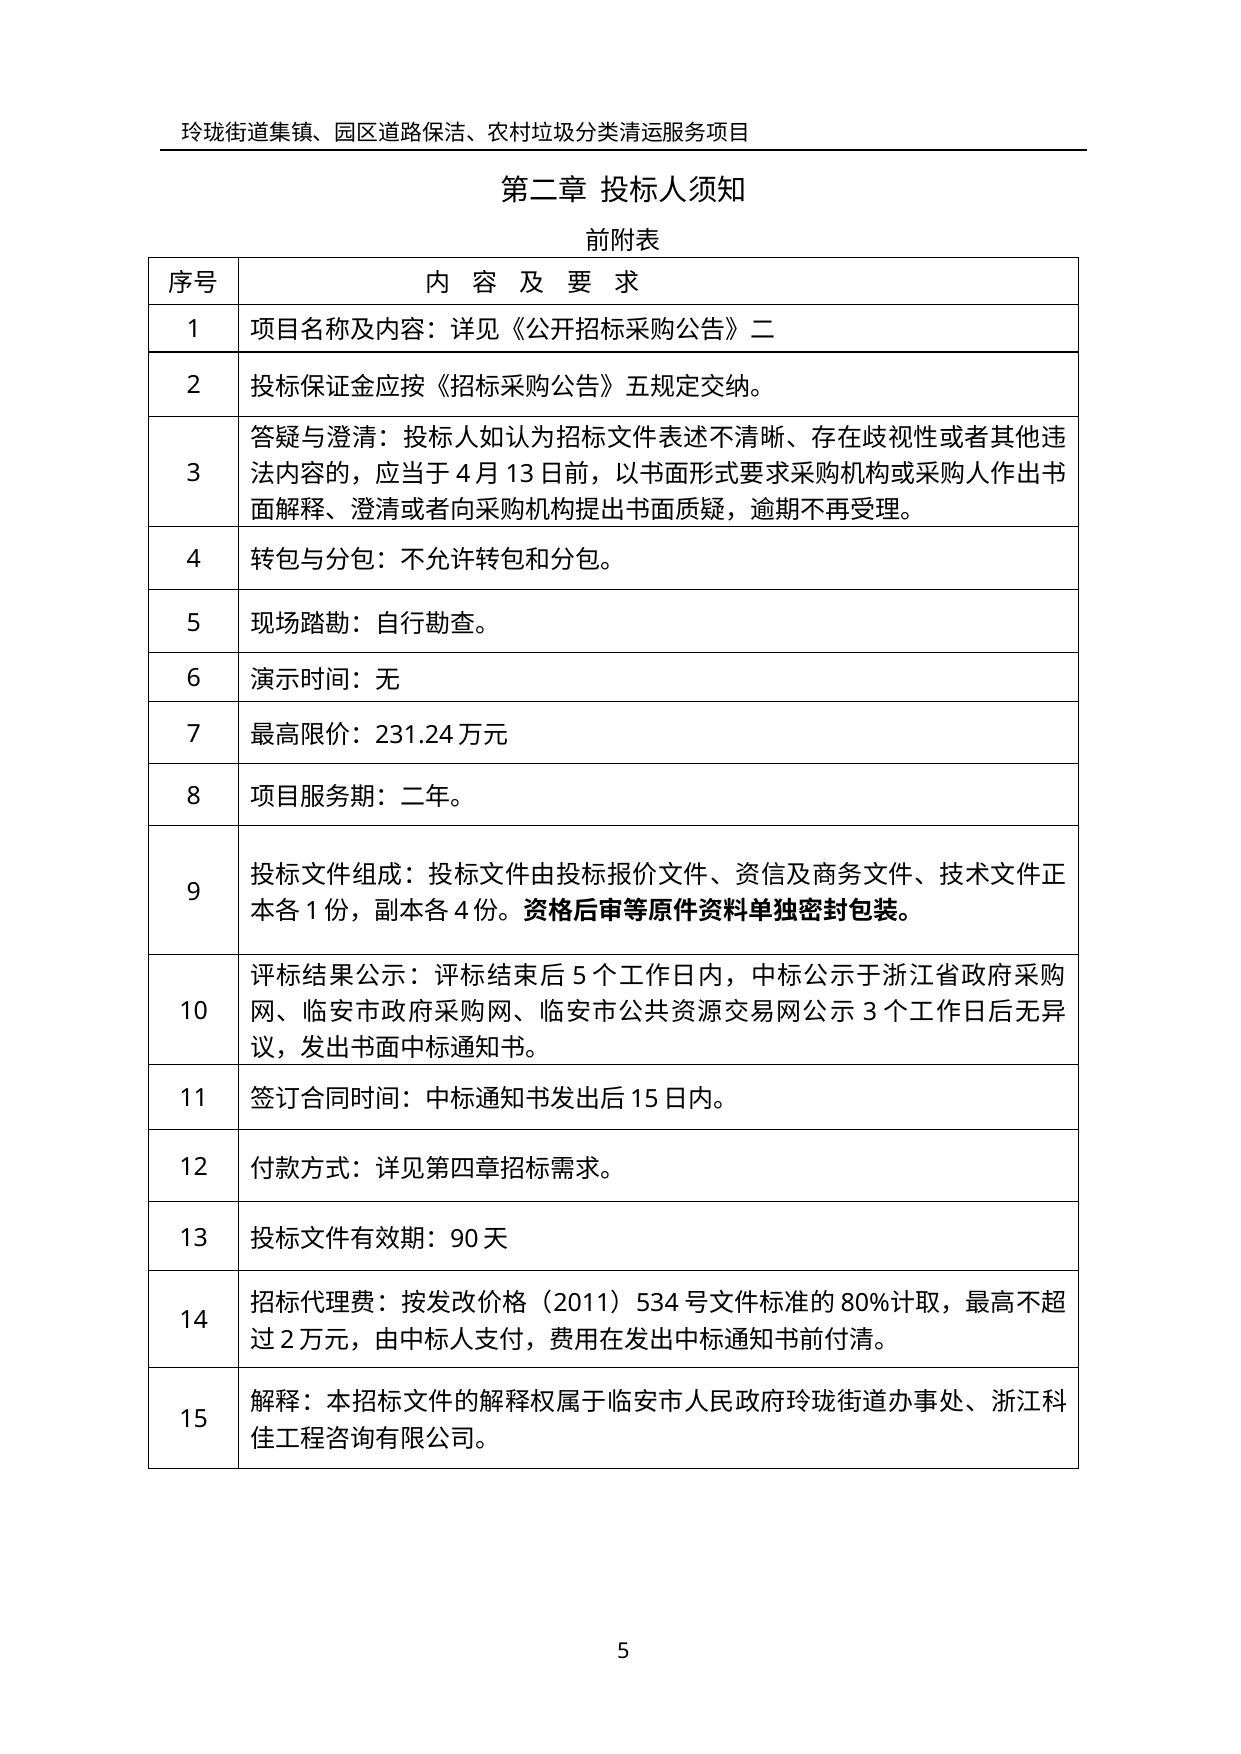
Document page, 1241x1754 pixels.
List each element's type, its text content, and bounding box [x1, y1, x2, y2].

table_cell 5 [149, 590, 238, 652]
text 第二章 投标人须知 [159, 166, 1087, 208]
table_cell 付款方式：详见第四章招标需求。 [239, 1130, 1078, 1201]
table_header 序号 [149, 258, 238, 304]
table_cell 11 [149, 1065, 238, 1129]
table_cell 7 [149, 702, 238, 763]
text 前附表 [159, 221, 1087, 257]
table_cell 9 [149, 826, 238, 954]
table_cell 6 [149, 653, 238, 701]
table_cell 15 [149, 1368, 238, 1468]
table_cell 1 [149, 305, 238, 351]
table_cell 8 [149, 764, 238, 825]
table_cell 项目名称及内容：详见《公开招标采购公告》二 [239, 305, 1078, 351]
table_cell 4 [149, 527, 238, 589]
table_cell 2 [149, 353, 238, 416]
table_header 内 容 及 要 求 [239, 258, 1078, 304]
table_cell 14 [149, 1271, 238, 1367]
table_cell 项目服务期：二年。 [239, 764, 1078, 825]
table_cell 评标结果公示：评标结束后5个工作日内，中标公示于浙江省政府采购网、临安市政府采购网、临安市公共资源交易网公示3个工作日后无异议，发出书面中标通知书。 [239, 955, 1078, 1064]
table_cell 12 [149, 1130, 238, 1201]
table_cell 现场踏勘：自行勘查。 [239, 590, 1078, 652]
table_cell 签订合同时间：中标通知书发出后15日内。 [239, 1065, 1078, 1129]
table_cell 投标文件有效期：90天 [239, 1202, 1078, 1270]
table_cell 10 [149, 955, 238, 1064]
table_cell 3 [149, 417, 238, 526]
table_cell 解释：本招标文件的解释权属于临安市人民政府玲珑街道办事处、浙江科佳工程咨询有限公司。 [239, 1368, 1078, 1468]
table_cell 投标保证金应按《招标采购公告》五规定交纳。 [239, 353, 1078, 416]
table_cell 招标代理费：按发改价格（2011）534号文件标准的80%计取，最高不超过2万元，由中标人支付，费用在发出中标通知书前付清。 [239, 1271, 1078, 1367]
table_cell 13 [149, 1202, 238, 1270]
table_cell 答疑与澄清：投标人如认为招标文件表述不清晰、存在歧视性或者其他违法内容的，应当于4月13日前，以书面形式要求采购机构或采购人作出书面解释、澄清或者向采购机构提出书面质疑，逾期不再受理。 [239, 417, 1078, 526]
table_cell 最高限价：231.24万元 [239, 702, 1078, 763]
table_cell 投标文件组成：投标文件由投标报价文件、资信及商务文件、技术文件正本各1份，副本各4份。资格后审等原件资料单独密封包装。 [239, 826, 1078, 954]
table_cell 转包与分包：不允许转包和分包。 [239, 527, 1078, 589]
table_cell 演示时间：无 [239, 653, 1078, 701]
